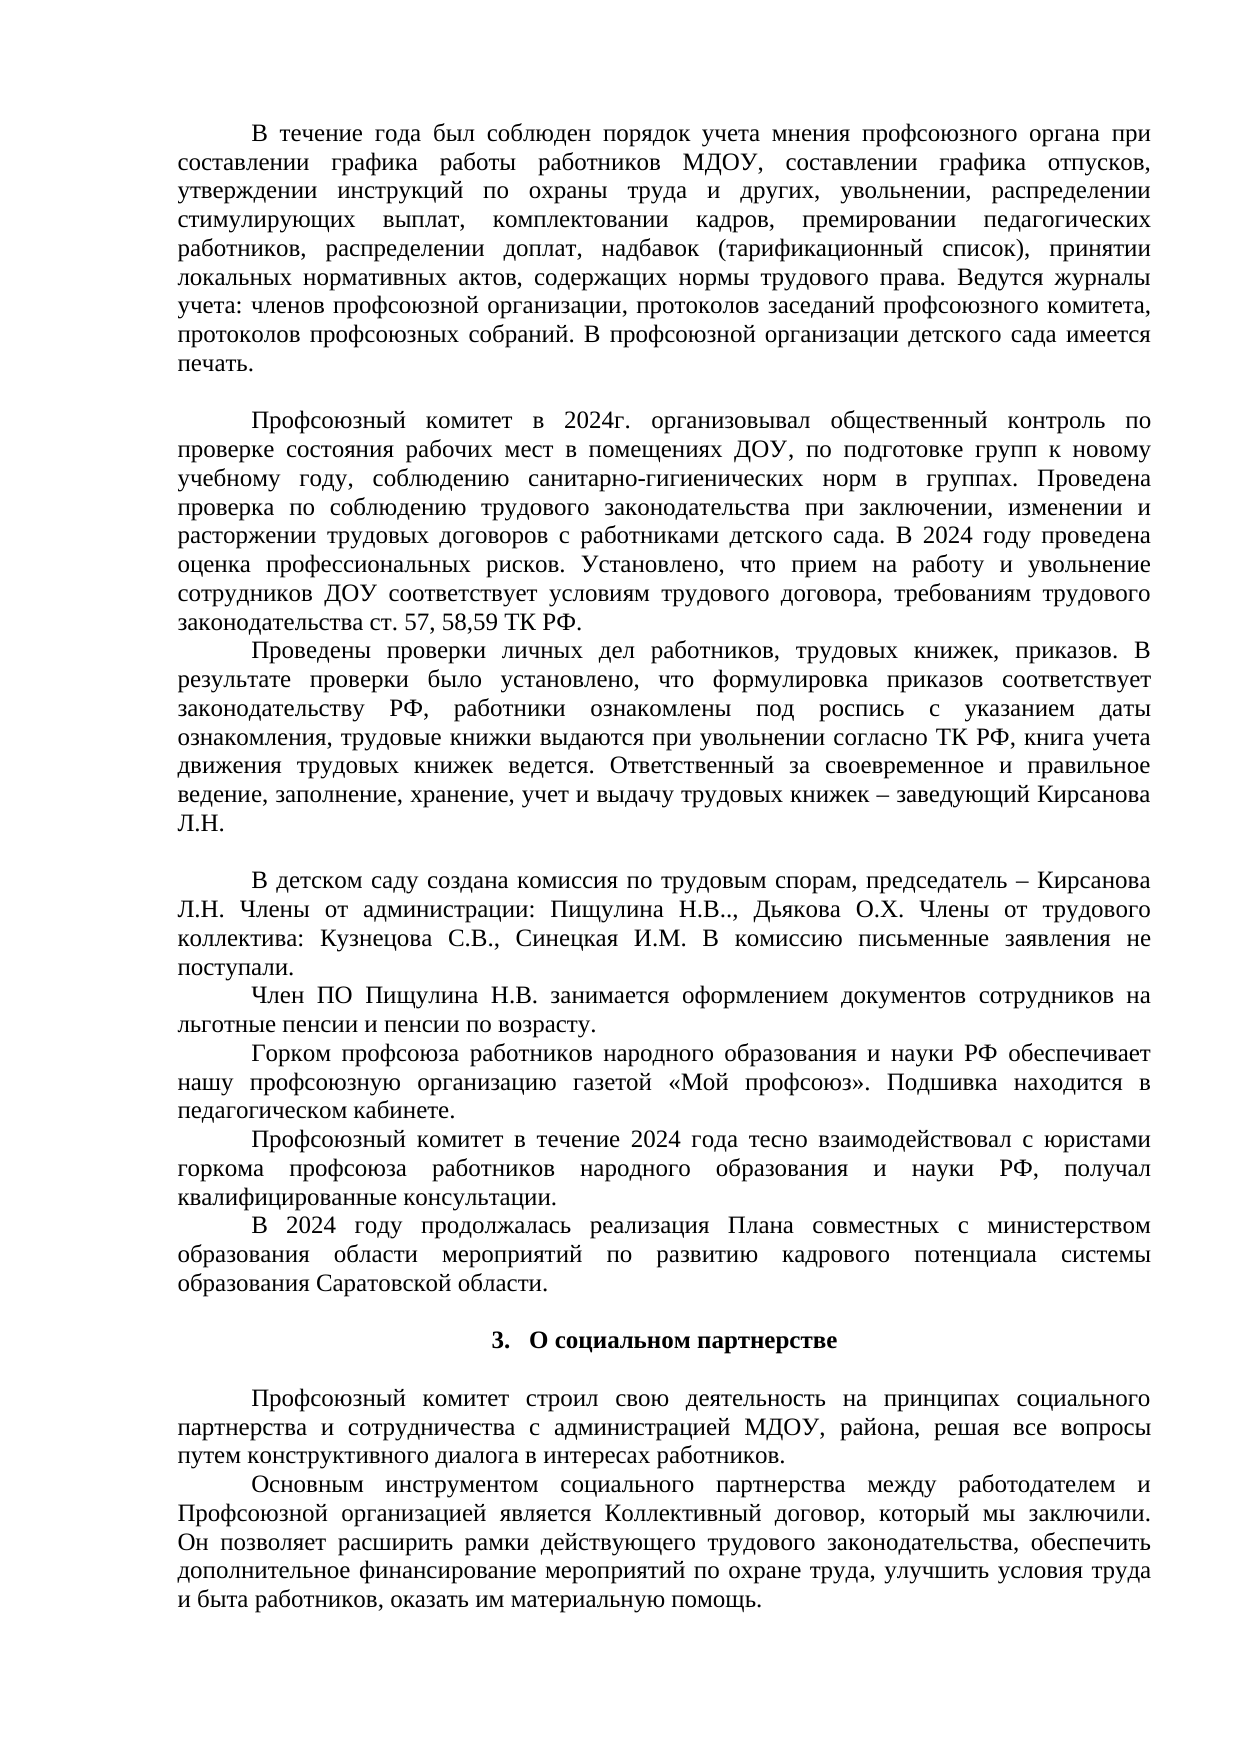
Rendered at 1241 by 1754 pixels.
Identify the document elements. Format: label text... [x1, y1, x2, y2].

text Профсоюзный комитет в течение 2024 года тесно взаимодействовал с юристами горкома профсоюза работников народного образования и науки РФ, получал квалифицированные консультации. [177, 1124, 1152, 1211]
list Горком профсоюза работников народного образования и науки РФ обеспечивает нашу профсоюзную организацию газетой «Мой профсоюз». Подшивка находится в педагогическом кабинете. [177, 1038, 1152, 1124]
list В детском саду создана комиссия по трудовым спорам, председатель – Кирсанова Л.Н. Члены от администрации: Пищулина Н.В.., Дьякова О.Х. Члены от трудового коллектива: Кузнецова С.В., Синецкая И.М. В комиссию письменные заявления не поступали. [177, 866, 1152, 981]
list Член ПО Пищулина Н.В. занимается оформлением документов сотрудников на льготные пенсии и пенсии по возрасту. [177, 981, 1152, 1038]
text Основным инструментом социального партнерства между работодателем и Профсоюзной организацией является Коллективный договор, который мы заключили. Он позволяет расширить рамки действующего трудового законодательства, обеспечить дополнительное финансирование мероприятий по охране труда, улучшить условия труда и быта работников, оказать им материальную помощь. [177, 1469, 1152, 1613]
list О социальном партнерстве [177, 1326, 1152, 1354]
text Профсоюзный комитет строил свою деятельность на принципах социального партнерства и сотрудничества с администрацией МДОУ, района, решая все вопросы путем конструктивного диалога в интересах работников. [177, 1383, 1152, 1469]
list Профсоюзный комитет в 2024г. организовывал общественный контроль по проверке состояния рабочих мест в помещениях ДОУ, по подготовке групп к новому учебному году, соблюдению санитарно-гигиенических норм в группах. Проведена проверка по соблюдению трудового законодательства при заключении, изменении и расторжении трудовых договоров с работниками детского сада. В 2024 году проведена оценка профессиональных рисков. Установлено, что прием на работу и увольнение сотрудников ДОУ соответствует условиям трудового договора, требованиям трудового законодательства ст. 57, 58,59 ТК РФ. [177, 406, 1152, 636]
list Проведены проверки личных дел работников, трудовых книжек, приказов. В результате проверки было установлено, что формулировка приказов соответствует законодательству РФ, работники ознакомлены под роспись с указанием даты ознакомления, трудовые книжки выдаются при увольнении согласно ТК РФ, книга учета движения трудовых книжек ведется. Ответственный за своевременное и правильное ведение, заполнение, хранение, учет и выдачу трудовых книжек – заведующий Кирсанова Л.Н. [177, 636, 1152, 837]
list В течение года был соблюден порядок учета мнения профсоюзного органа при составлении графика работы работников МДОУ, составлении графика отпусков, утверждении инструкций по охраны труда и других, увольнении, распределении стимулирующих выплат, комплектовании кадров, премировании педагогических работников, распределении доплат, надбавок (тарификационный список), принятии локальных нормативных актов, содержащих нормы трудового права. Ведутся журналы учета: членов профсоюзной организации, протоколов заседаний профсоюзного комитета, протоколов профсоюзных собраний. В профсоюзной организации детского сада имеется печать. [177, 118, 1152, 377]
text В 2024 году продолжалась реализация Плана совместных с министерством образования области мероприятий по развитию кадрового потенциала системы образования Саратовской области. [177, 1211, 1152, 1297]
